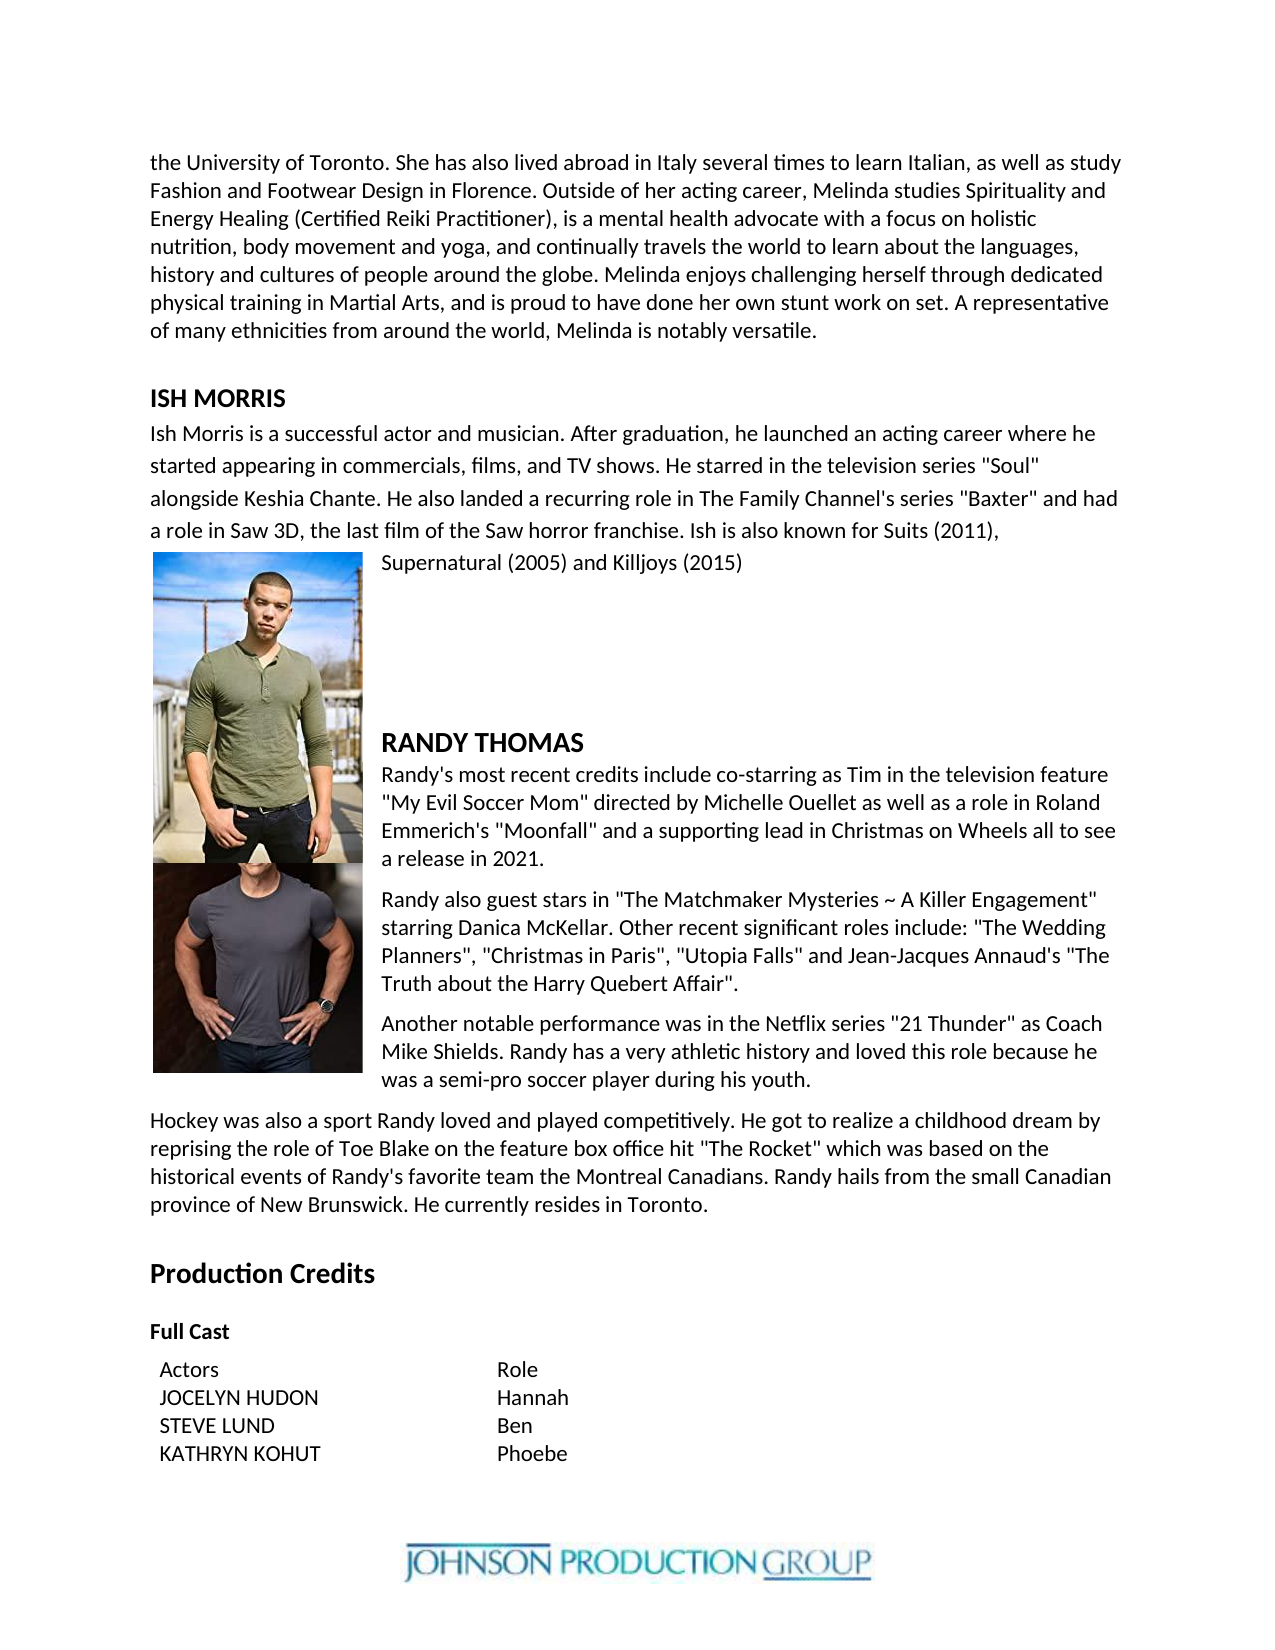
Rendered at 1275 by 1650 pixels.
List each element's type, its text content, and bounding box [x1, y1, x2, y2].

picture [400, 1542, 876, 1584]
text Randy's most recent credits include co-starring as Tim in the television feature "My Evil Soccer Mom" directed by Michelle Ouellet as well as a role in Roland Emmerich's "Moonfall" and a supporting lead in Christmas on Wheels all to see a release in 2021. [363, 760, 1125, 872]
subtitle Full Cast [150, 1317, 1125, 1345]
subtitle Production Credits [150, 1256, 1125, 1291]
text Ish Morris is a successful actor and musician. After graduation, he launched an acting career where he started appearing in commercials, films, and TV shows. He starred in the television series "Soul" alongside Keshia Chante. He also landed a recurring role in The Family Channel's series "Baxter" and had a role in Saw 3D, the last film of the Saw horror franchise. Ish is also known for Suits (2011), Supernatural (2005) and Killjoys (2015) [150, 419, 1125, 576]
subtitle RANDY THOMAS [363, 724, 1125, 760]
text Another notable performance was in the Netflix series "21 Thunder" as Coach Mike Shields. Randy has a very athletic history and loved this role because he was a semi-pro soccer player during his youth. [150, 1009, 1125, 1093]
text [150, 148, 1125, 344]
picture [153, 552, 363, 1073]
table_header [488, 1349, 1163, 1490]
text Hockey was also a sport Randy loved and played competitively. He got to realize a childhood dream by reprising the role of Toe Blake on the feature box office hit "The Rocket" which was based on the historical events of Randy's favorite team the Montreal Canadians. Randy hails from the small Canadian province of New Brunswick. He currently resides in Toronto. [150, 1106, 1125, 1218]
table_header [150, 1349, 487, 1490]
subtitle ISH MORRIS [150, 381, 1125, 414]
text Randy also guest stars in "The Matchmaker Mysteries ~ A Killer Engagement" starring Danica McKellar. Other recent significant roles include: "The Wedding Planners", "Christmas in Paris", "Utopia Falls" and Jean-Jacques Annaud's "The Truth about the Harry Quebert Affair". [363, 885, 1125, 997]
